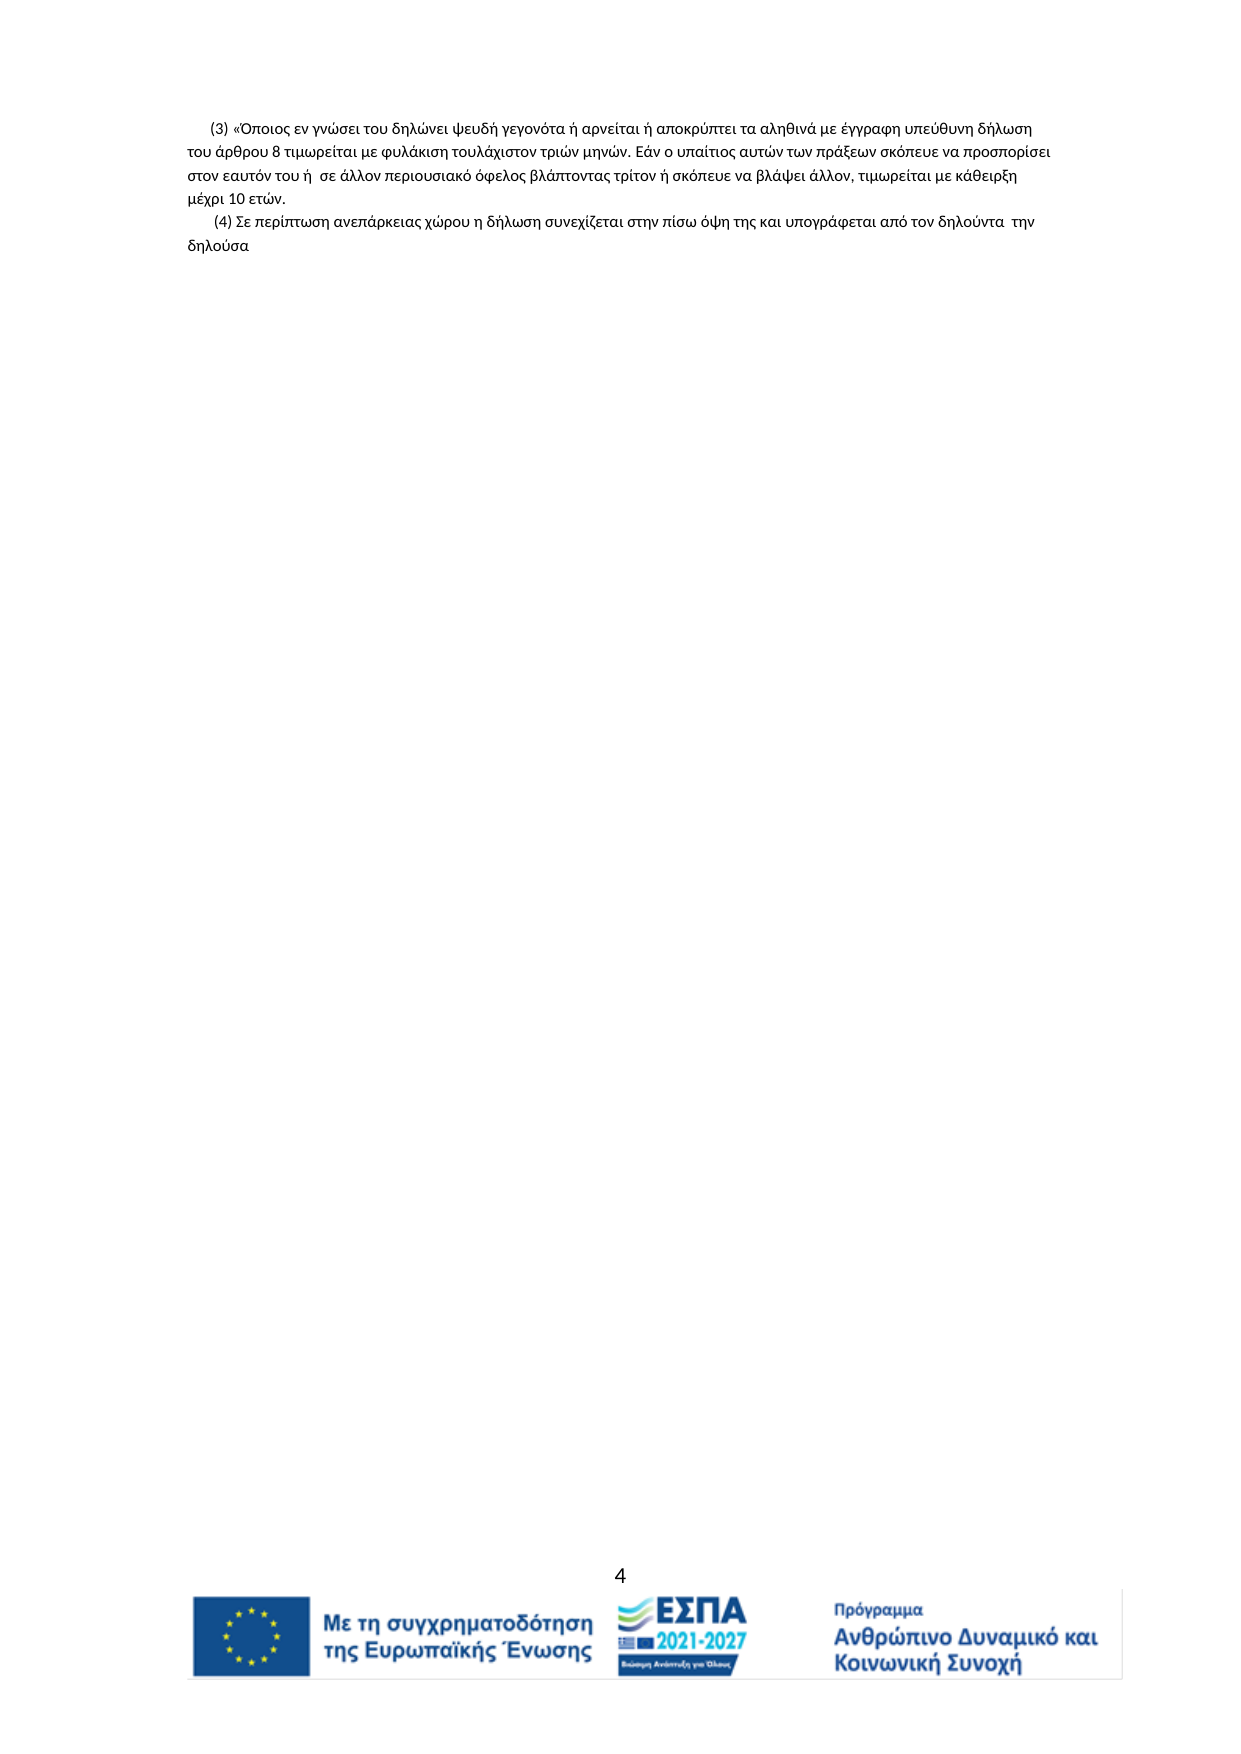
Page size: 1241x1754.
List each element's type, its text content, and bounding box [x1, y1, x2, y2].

picture [187, 1589, 1123, 1681]
text (4) Σε περίπτωση ανεπάρκειας χώρου η δήλωση συνεχίζεται στην πίσω όψη της και υπογράφεται από τον δηλούντα την δηλούσα [187, 211, 1053, 255]
text (3) «Όποιος εν γνώσει του δηλώνει ψευδή γεγονότα ή αρνείται ή αποκρύπτει τα αληθινά με έγγραφη υπεύθυνη δήλωση του άρθρου 8 τιμωρείται με φυλάκιση τουλάχιστον τριών μηνών. Εάν ο υπαίτιος αυτών των πράξεων σκόπευε να προσπορίσει στον εαυτόν του ή σε άλλον περιουσιακό όφελος βλάπτοντας τρίτον ή σκόπευε να βλάψει άλλον, τιμωρείται με κάθειρξη μέχρι 10 ετών. [187, 118, 1053, 208]
